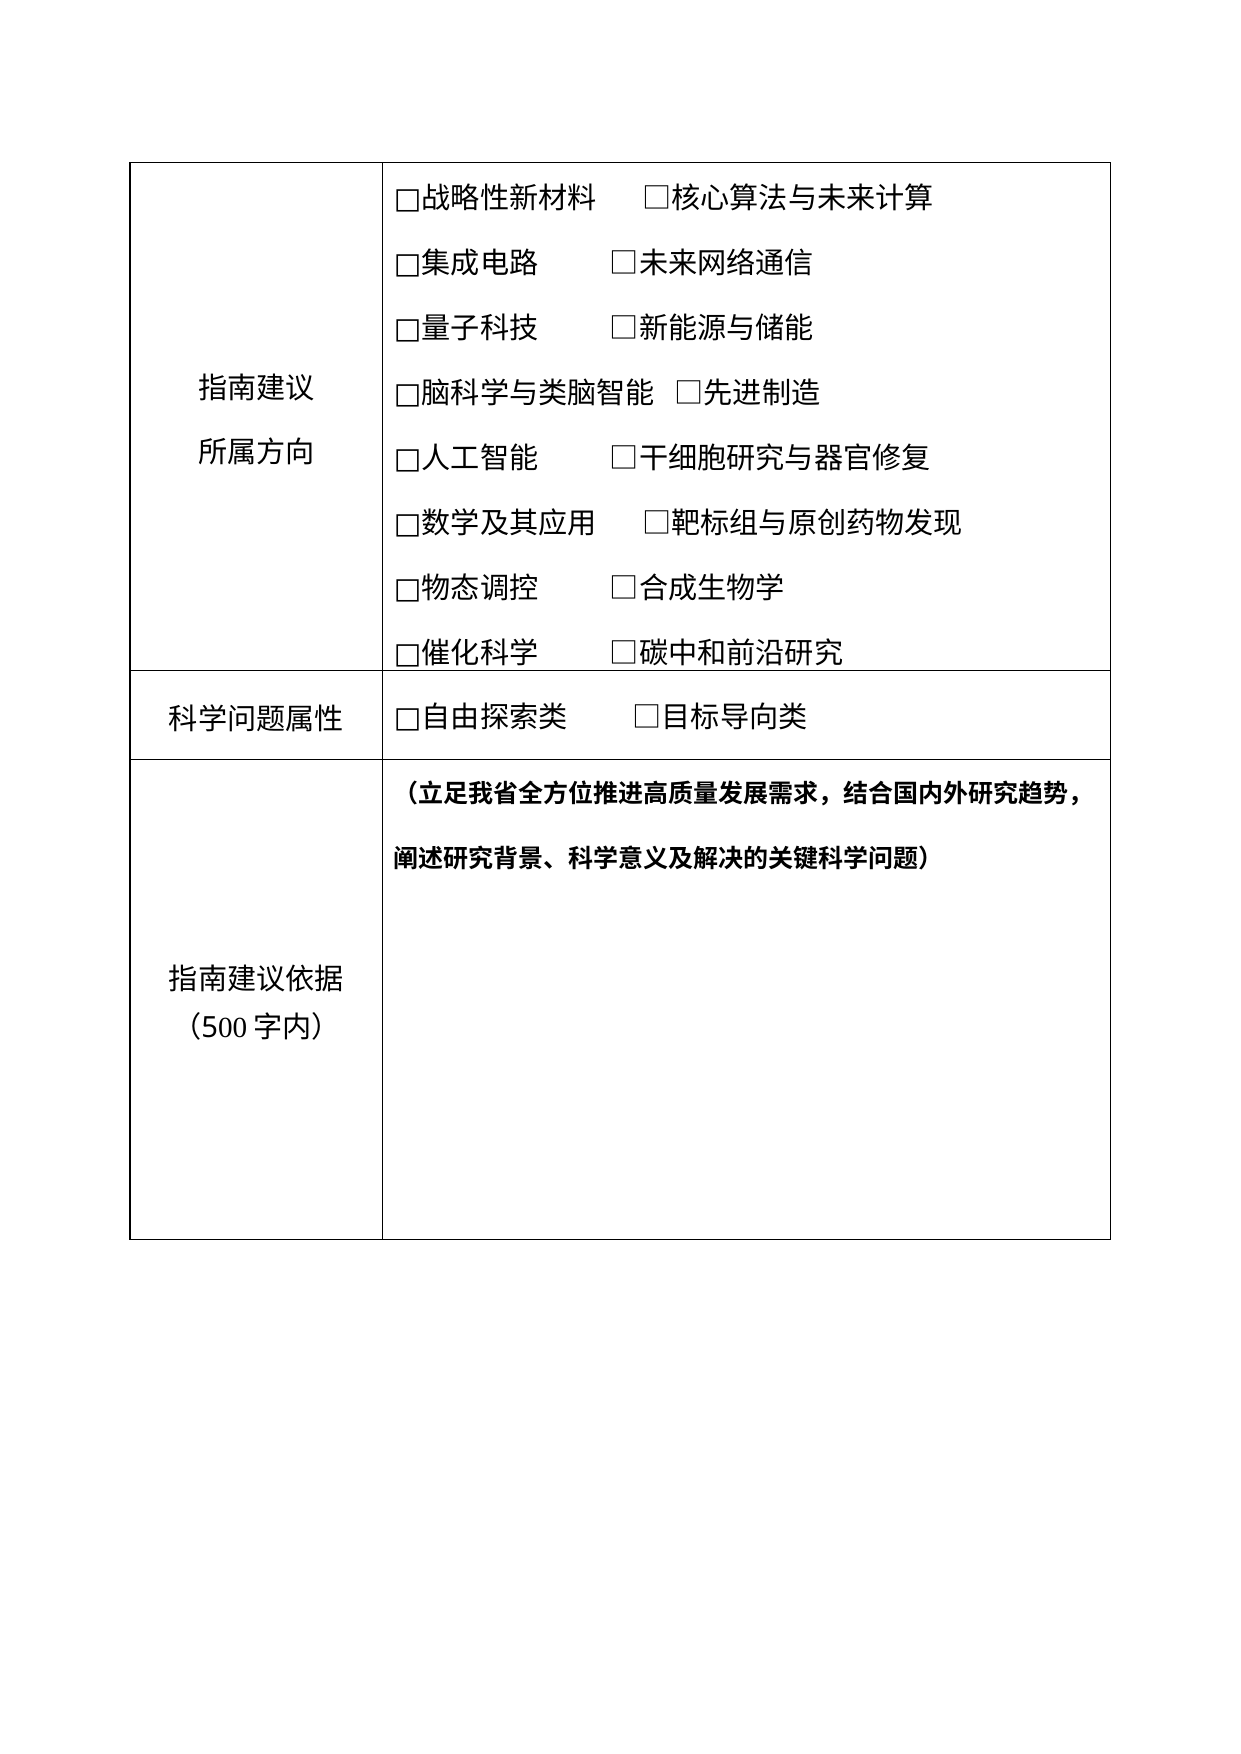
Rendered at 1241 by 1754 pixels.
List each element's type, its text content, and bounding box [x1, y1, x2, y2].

table_cell □自由探索类 □目标导向类 [383, 671, 1110, 758]
table_cell 指南建议依据 （500字内） [131, 760, 382, 1239]
table_cell □战略性新材料 □核心算法与未来计算 □集成电路 □未来网络通信 □量子科技 □新能源与储能 □脑科学与类脑智能 □先进制造 □人工智能 □干细胞研究与器官修复 □数学及其应用 □靶标组与原创药物发现 □物态调控 □合成生物学 □催化科学 □碳中和前沿研究 □生命体精准设计 □其他方向 □宇宙演化与深地深海 [383, 163, 1110, 670]
table_cell 科学问题属性 [131, 671, 382, 758]
table_cell 指南建议 所属方向 [131, 163, 382, 670]
table_cell （立足我省全方位推进高质量发展需求，结合国内外研究趋势，阐述研究背景、科学意义及解决的关键科学问题） [383, 760, 1110, 1239]
